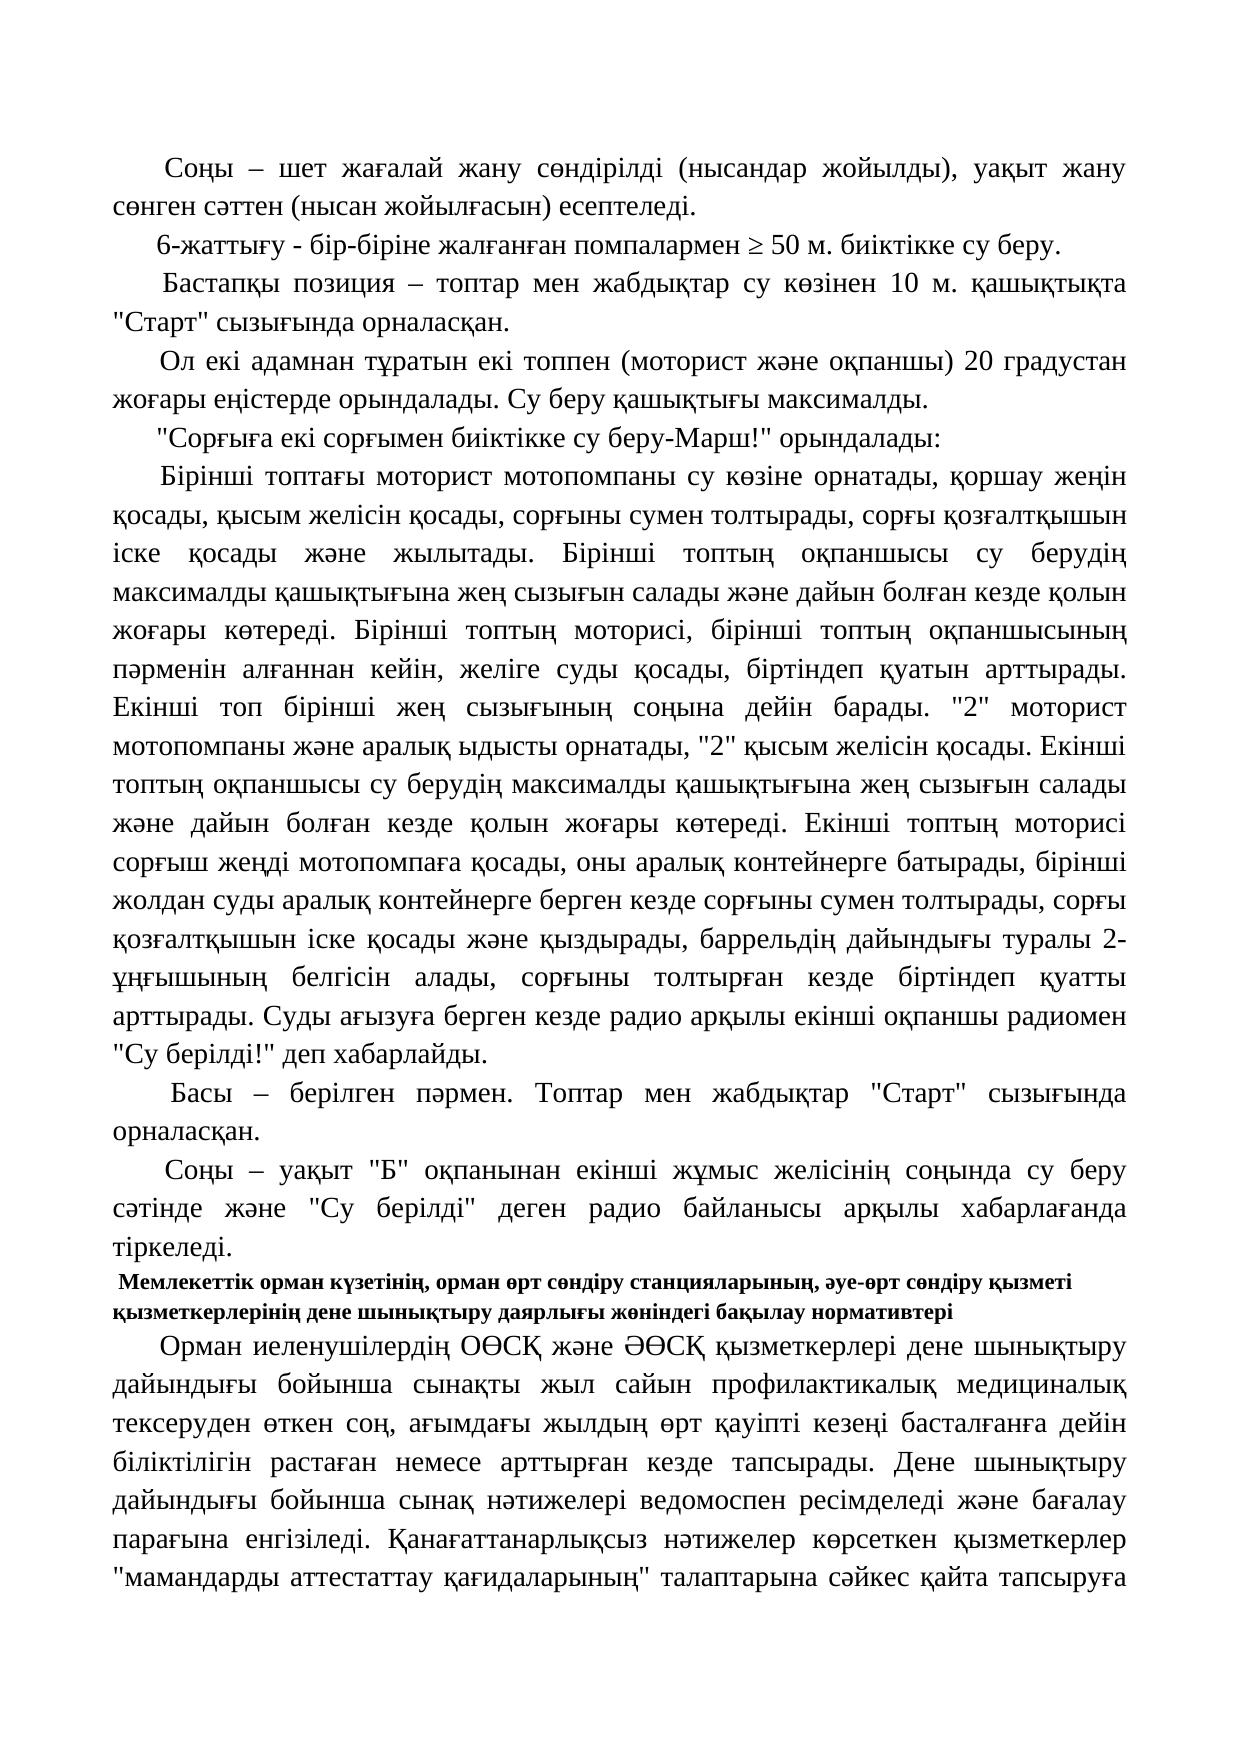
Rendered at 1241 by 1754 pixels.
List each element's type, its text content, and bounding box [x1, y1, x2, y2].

text Басы – берілген пәрмен. Топтар мен жабдықтар "Старт" сызығында орналасқан. [112, 1075, 1128, 1147]
text 6-жаттығу - бір-біріне жалғанған помпалармен ≥ 50 м. биіктікке су беру. [112, 227, 1128, 261]
text "Сорғыға екі сорғымен биіктікке су беру-Марш!" орындалады: [112, 420, 1128, 453]
text Бастапқы позиция – топтар мен жабдықтар су көзінен 10 м. қашықтықта "Старт" сызығында орналасқан. [112, 266, 1128, 338]
text Соңы – шет жағалай жану сөндірілді (нысандар жойылды), уақыт жану сөнген сәттен (нысан жойылғасын) есептеледі. [112, 150, 1128, 222]
text Соңы – уақыт "Б" оқпанынан екінші жұмыс желісінің соңында су беру сәтінде және "Су берілді" деген радио байланысы арқылы хабарлағанда тіркеледі. [112, 1152, 1128, 1263]
text Мемлекеттік орман күзетінің, орман өрт сөндіру станцияларының, әуе-өрт сөндіру қызметі қызметкерлерінің дене шынықтыру даярлығы жөніндегі бақылау нормативтері [112, 1268, 1128, 1324]
text Бірінші топтағы моторист мотопомпаны су көзіне орнатады, қоршау жеңін қосады, қысым желісін қосады, сорғыны сумен толтырады, сорғы қозғалтқышын іске қосады және жылытады. Бірінші топтың оқпаншысы су берудің максималды қашықтығына жең сызығын салады және дайын болған кезде қолын жоғары көтереді. Бірінші топтың моторисі, бірінші топтың оқпаншысының пәрменін алғаннан кейін, желіге суды қосады, біртіндеп қуатын арттырады. Екінші топ бірінші жең сызығының соңына дейін барады. "2" моторист мотопомпаны және аралық ыдысты орнатады, "2" қысым желісін қосады. Екінші топтың оқпаншысы су берудің максималды қашықтығына жең сызығын салады және дайын болған кезде қолын жоғары көтереді. Екінші топтың моторисі сорғыш жеңді мотопомпаға қосады, оны аралық контейнерге батырады, бірінші жолдан суды аралық контейнерге берген кезде сорғыны сумен толтырады, сорғы қозғалтқышын іске қосады және қыздырады, баррельдің дайындығы туралы 2-ұңғышының белгісін алады, сорғыны толтырған кезде біртіндеп қуатты арттырады. Суды ағызуға берген кезде радио арқылы екінші оқпаншы радиомен "Су берілді!" деп хабарлайды. [112, 458, 1128, 1070]
text Ол екі адамнан тұратын екі топпен (моторист және оқпаншы) 20 градустан жоғары еңістерде орындалады. Су беру қашықтығы максималды. [112, 343, 1128, 415]
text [112, 1328, 1128, 1593]
